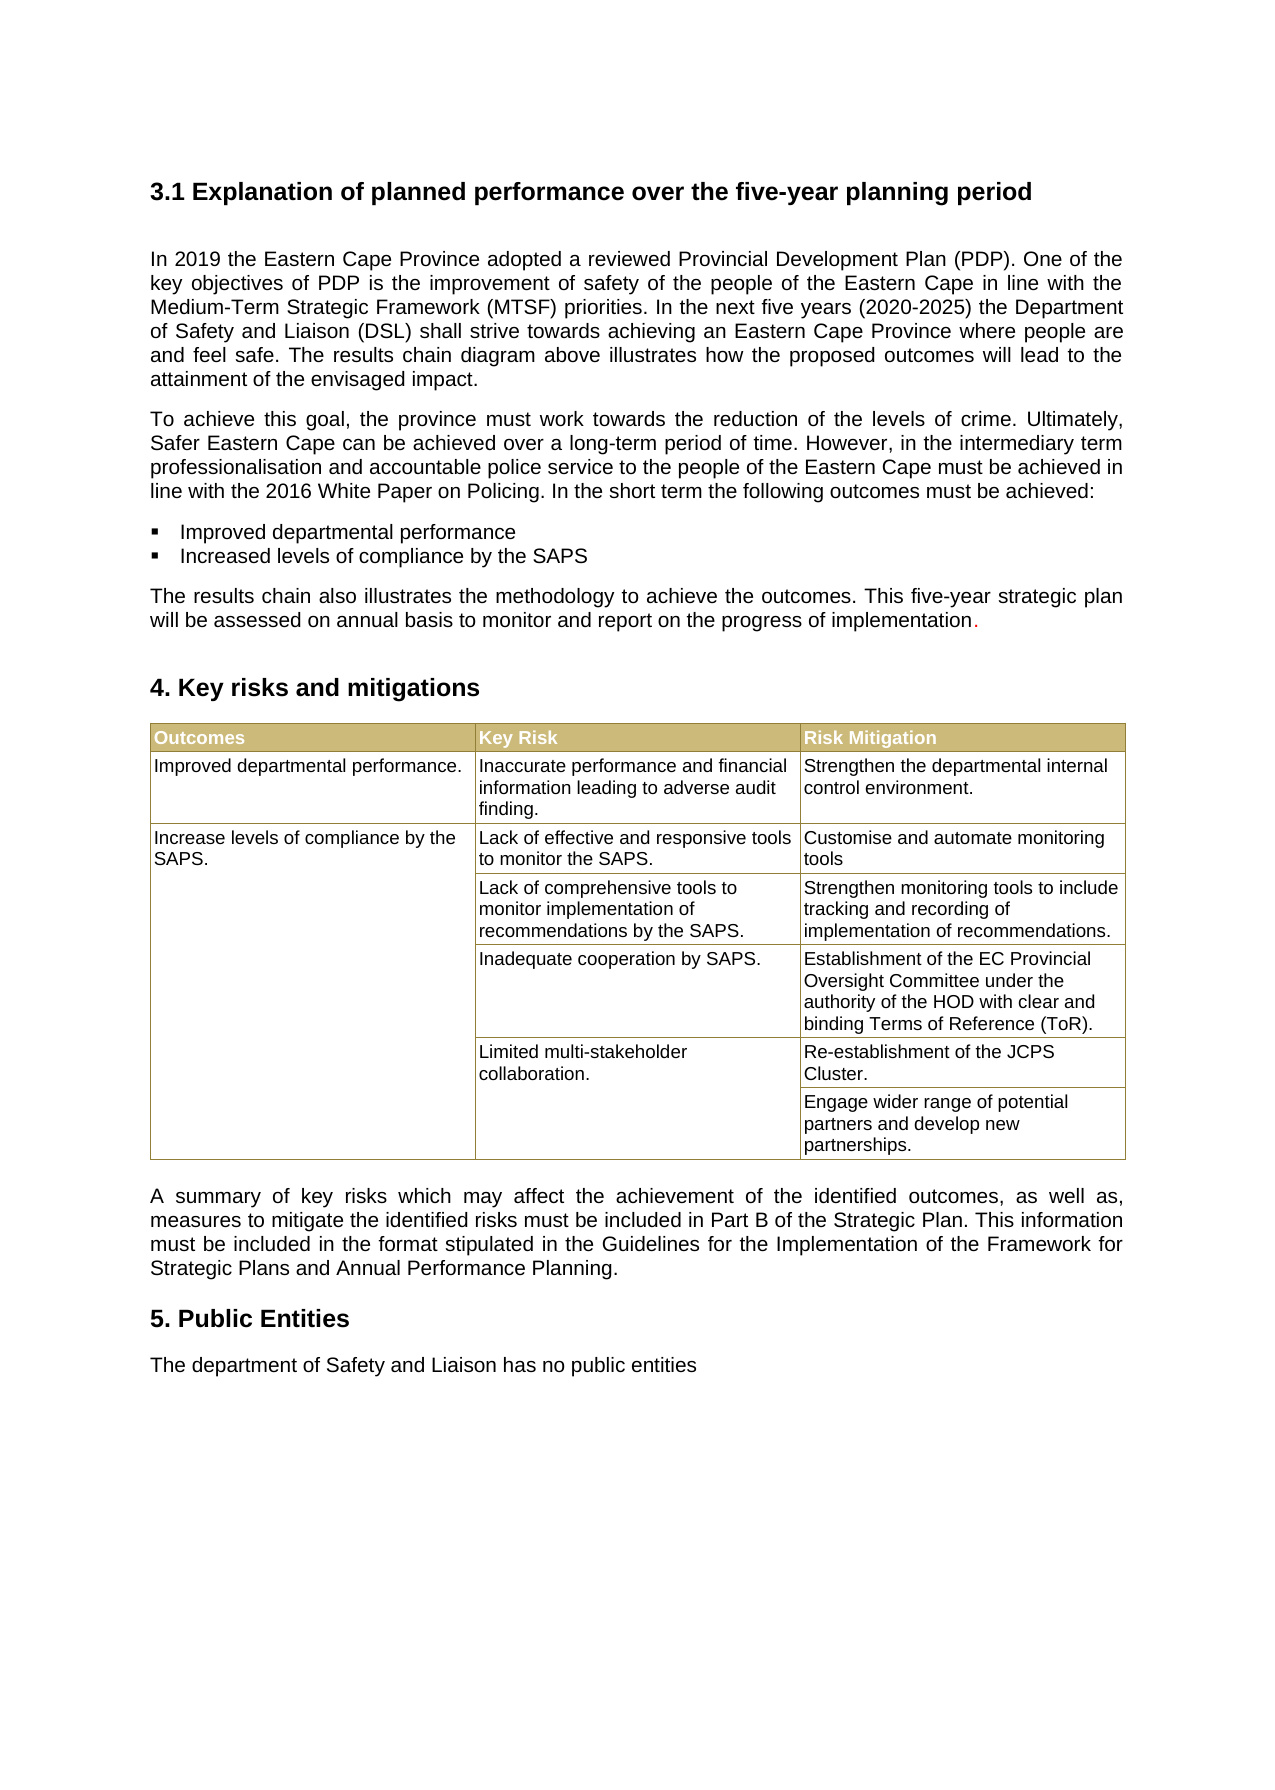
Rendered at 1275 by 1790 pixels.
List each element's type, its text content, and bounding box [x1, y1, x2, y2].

table_cell Strengthen the departmental internal control environment. [801, 752, 1125, 822]
text The results chain also illustrates the methodology to achieve the outcomes. This five-year strategic plan will be assessed on annual basis to monitor and report on the progress of implementation. [150, 584, 1125, 632]
table_cell Establishment of the EC Provincial Oversight Committee under the authority of the HOD with clear and binding Terms of Reference (ToR). [801, 945, 1125, 1037]
text To achieve this goal, the province must work towards the reduction of the levels of crime. Ultimately, Safer Eastern Cape can be achieved over a long-term period of time. However, in the intermediary term professionalisation and accountable police service to the people of the Eastern Cape must be achieved in line with the 2016 White Paper on Policing. In the short term the following outcomes must be achieved: [150, 407, 1125, 503]
table_cell Limited multi-stakeholder collaboration. [476, 1038, 800, 1159]
table_cell Inaccurate performance and financial information leading to adverse audit finding. [476, 752, 800, 822]
table_header Outcomes [151, 724, 475, 751]
table_header Key Risk [476, 724, 800, 751]
table_cell Strengthen monitoring tools to include tracking and recording of implementation of recommendations. [801, 874, 1125, 944]
table_cell Re-establishment of the JCPS Cluster. [801, 1038, 1125, 1087]
table_cell Inadequate cooperation by SAPS. [476, 945, 800, 1037]
list Increased levels of compliance by the SAPS [150, 543, 1125, 568]
table_cell Lack of effective and responsive tools to monitor the SAPS. [476, 824, 800, 872]
table_cell Customise and automate monitoring tools [801, 824, 1125, 872]
text The department of Safety and Liaison has no public entities [150, 1353, 1125, 1377]
text 3.1 Explanation of planned performance over the five-year planning period [150, 177, 1125, 206]
table_cell Increase levels of compliance by the SAPS. [151, 824, 475, 1159]
list Improved departmental performance [150, 519, 1125, 543]
table_cell Lack of comprehensive tools to monitor implementation of recommendations by the SAPS. [476, 874, 800, 944]
text 5. Public Entities [150, 1303, 1125, 1332]
text A summary of key risks which may affect the achievement of the identified outcomes, as well as, measures to mitigate the identified risks must be included in Part B of the Strategic Plan. This information must be included in the format stipulated in the Guidelines for the Implementation of the Framework for Strategic Plans and Annual Performance Planning. [150, 1184, 1125, 1279]
table_cell Improved departmental performance. [151, 752, 475, 822]
text 4. Key risks and mitigations [150, 673, 1125, 702]
table_cell Engage wider range of potential partners and develop new partnerships. [801, 1088, 1125, 1159]
text In 2019 the Eastern Cape Province adopted a reviewed Provincial Development Plan (PDP). One of the key objectives of PDP is the improvement of safety of the people of the Eastern Cape in line with the Medium-Term Strategic Framework (MTSF) priorities. In the next five years (2020-2025) the Department of Safety and Liaison (DSL) shall strive towards achieving an Eastern Cape Province where people are and feel safe. The results chain diagram above illustrates how the proposed outcomes will lead to the attainment of the envisaged impact. [150, 247, 1125, 390]
table_header Risk Mitigation [801, 724, 1125, 751]
